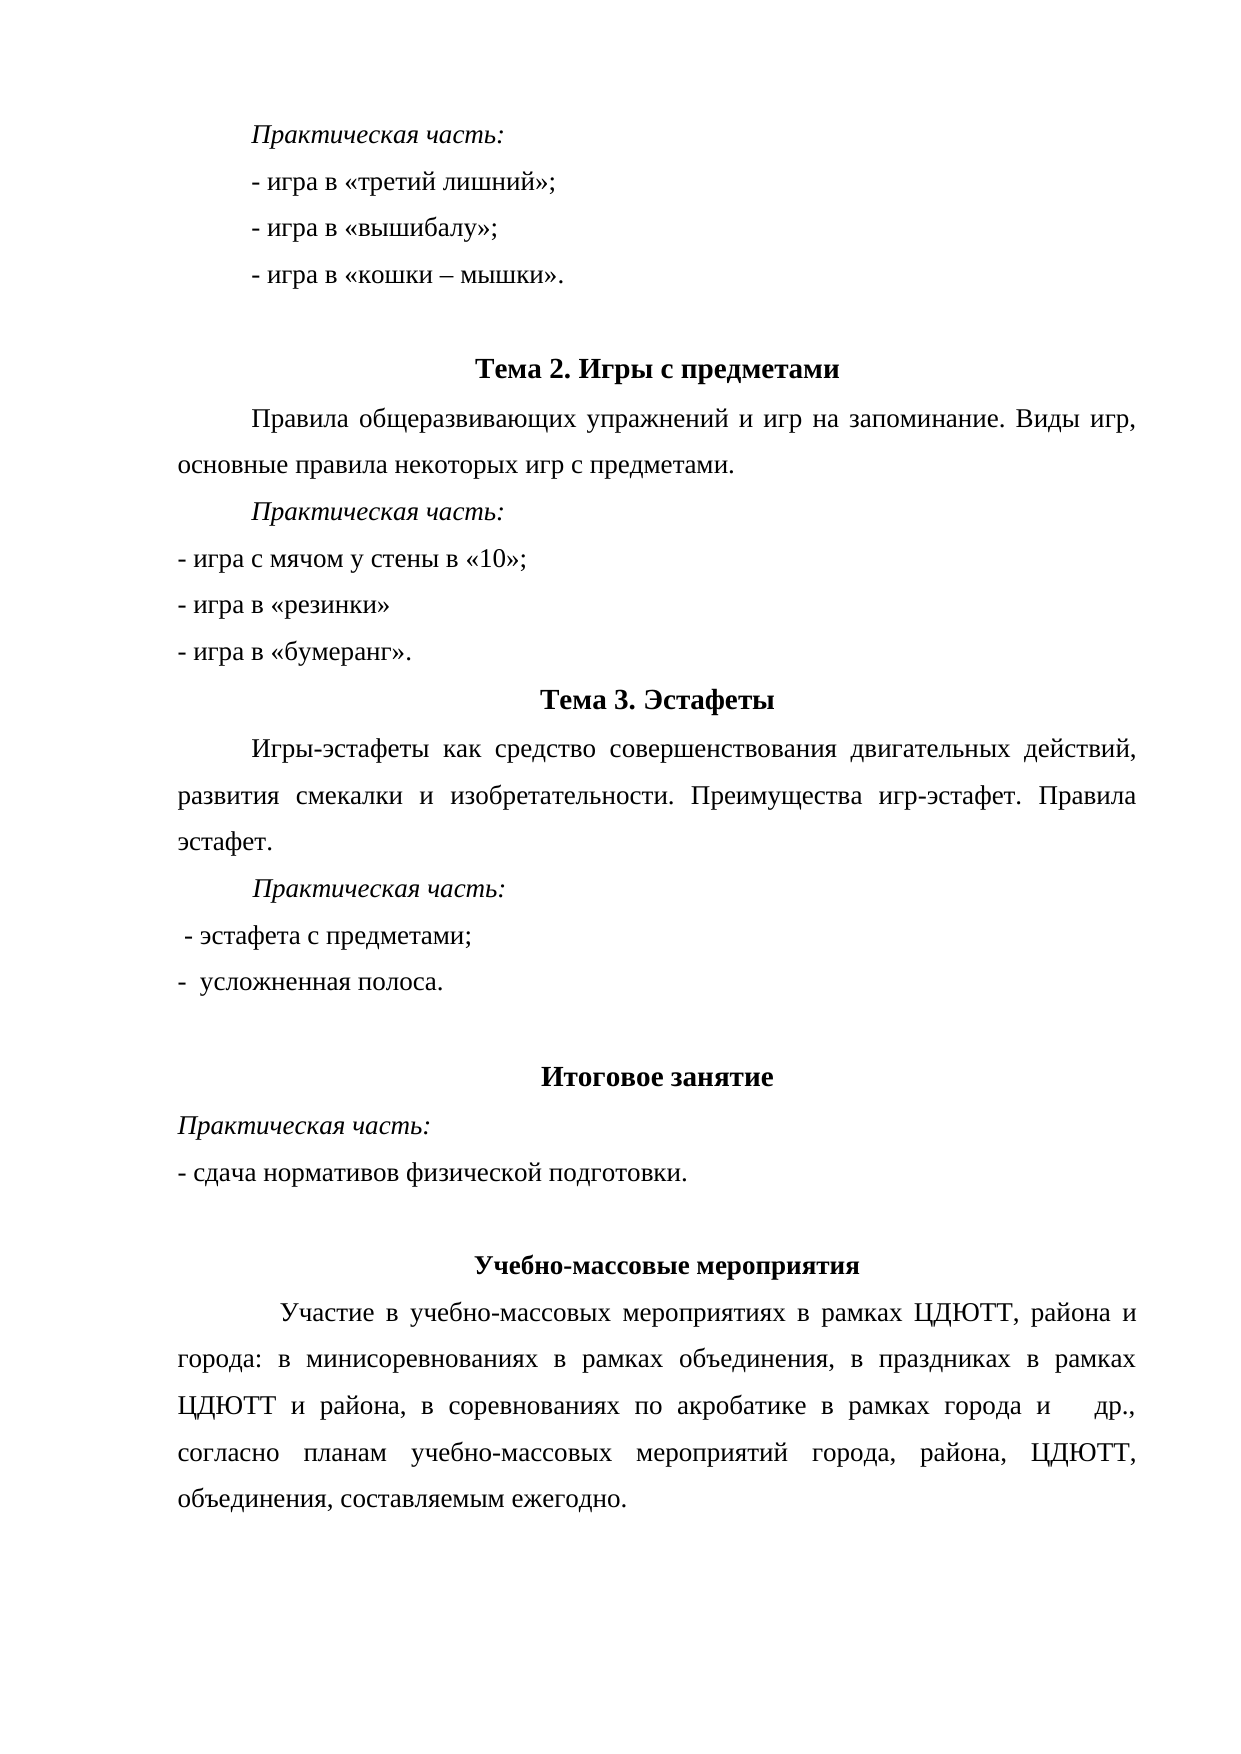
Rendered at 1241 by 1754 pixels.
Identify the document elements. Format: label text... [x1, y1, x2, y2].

text - игра в «вышибалу»; [177, 211, 1137, 243]
text - игра с мячом у стены в «10»; [177, 542, 1137, 573]
text Итоговое занятие [177, 1059, 1137, 1092]
text - игра в «третий лишний»; [177, 165, 1137, 196]
text Тема 2. Игры с предметами [177, 351, 1137, 385]
text - игра в «бумеранг». [177, 635, 1137, 666]
text Игры-эстафеты как средство совершенствования двигательных действий, развития смекалки и изобретательности. Преимущества игр-эстафет. Правила эстафет. [177, 732, 1137, 857]
text - игра в «резинки» [177, 588, 1137, 619]
text Практическая часть: [177, 1109, 1137, 1140]
text Тема 3. Эстафеты [177, 682, 1137, 715]
text - эстафета с предметами; [177, 919, 1137, 950]
text Правила общеразвивающих упражнений и игр на запоминание. Виды игр, основные правила некоторых игр с предметами. [177, 402, 1137, 479]
text - усложненная полоса. [177, 965, 1137, 997]
text Практическая часть: [177, 118, 1137, 149]
text - сдача нормативов физической подготовки. [177, 1156, 1137, 1187]
text Практическая часть: [177, 872, 1137, 903]
text - игра в «кошки – мышки». [177, 258, 1137, 289]
text Учебно-массовые мероприятия [177, 1249, 1137, 1280]
text Практическая часть: [177, 495, 1137, 526]
text Участие в учебно-массовых мероприятиях в рамках ЦДЮТТ, района и города: в минисоревнованиях в рамках объединения, в праздниках в рамках ЦДЮТТ и района, в соревнованиях по акробатике в рамках города и др., согласно планам учебно-массовых мероприятий города, района, ЦДЮТТ, объединения, составляемым ежегодно. [177, 1296, 1137, 1513]
